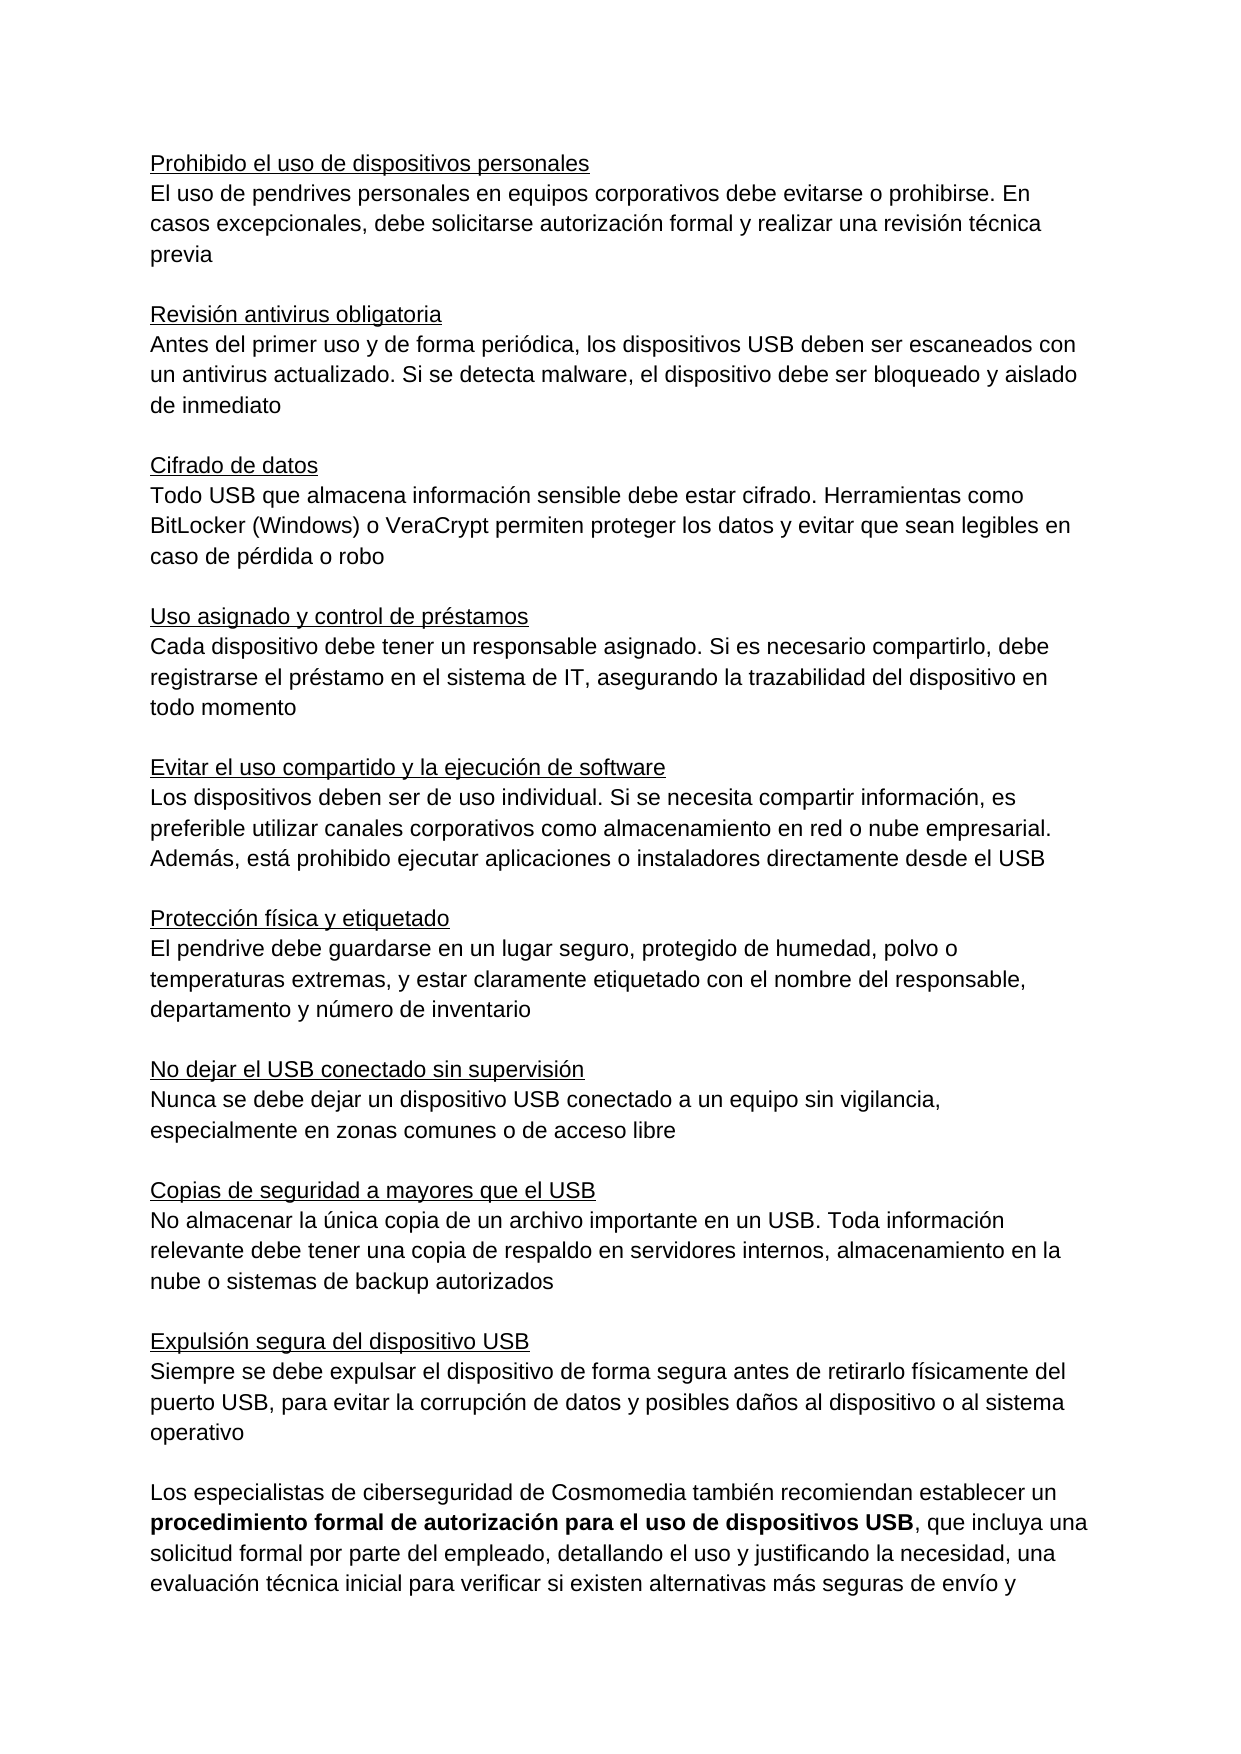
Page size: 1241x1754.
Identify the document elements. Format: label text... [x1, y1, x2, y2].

text Nunca se debe dejar un dispositivo USB conectado a un equipo sin vigilancia, especialmente en zonas comunes o de acceso libre [150, 1086, 1090, 1143]
text Copias de seguridad a mayores que el USB [150, 1177, 1090, 1203]
text Cifrado de datos [150, 452, 1090, 478]
text Evitar el uso compartido y la ejecución de software [150, 754, 1090, 781]
text No almacenar la única copia de un archivo importante en un USB. Toda información relevante debe tener una copia de respaldo en servidores internos, almacenamiento en la nube o sistemas de backup autorizados [150, 1207, 1090, 1294]
text Uso asignado y control de préstamos [150, 603, 1090, 629]
text Siempre se debe expulsar el dispositivo de forma segura antes de retirarlo físicamente del puerto USB, para evitar la corrupción de datos y posibles daños al dispositivo o al sistema operativo [150, 1358, 1090, 1445]
text Los dispositivos deben ser de uso individual. Si se necesita compartir información, es preferible utilizar canales corporativos como almacenamiento en red o nube empresarial. Además, está prohibido ejecutar aplicaciones o instaladores directamente desde el USB [150, 784, 1090, 871]
text Antes del primer uso y de forma periódica, los dispositivos USB deben ser escaneados con un antivirus actualizado. Si se detecta malware, el dispositivo debe ser bloqueado y aislado de inmediato [150, 331, 1090, 418]
text Cada dispositivo debe tener un responsable asignado. Si es necesario compartirlo, debe registrarse el préstamo en el sistema de IT, asegurando la trazabilidad del dispositivo en todo momento [150, 633, 1090, 720]
text Revisión antivirus obligatoria [150, 301, 1090, 327]
text Protección física y etiquetado [150, 905, 1090, 932]
text Todo USB que almacena información sensible debe estar cifrado. Herramientas como BitLocker (Windows) o VeraCrypt permiten proteger los datos y evitar que sean legibles en caso de pérdida o robo [150, 482, 1090, 569]
text No dejar el USB conectado sin supervisión [150, 1056, 1090, 1083]
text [150, 1479, 1090, 1596]
text El uso de pendrives personales en equipos corporativos debe evitarse o prohibirse. En casos excepcionales, debe solicitarse autorización formal y realizar una revisión técnica previa [150, 180, 1090, 267]
text El pendrive debe guardarse en un lugar seguro, protegido de humedad, polvo o temperaturas extremas, y estar claramente etiquetado con el nombre del responsable, departamento y número de inventario [150, 935, 1090, 1022]
text Prohibido el uso de dispositivos personales [150, 150, 1090, 176]
text Expulsión segura del dispositivo USB [150, 1328, 1090, 1354]
